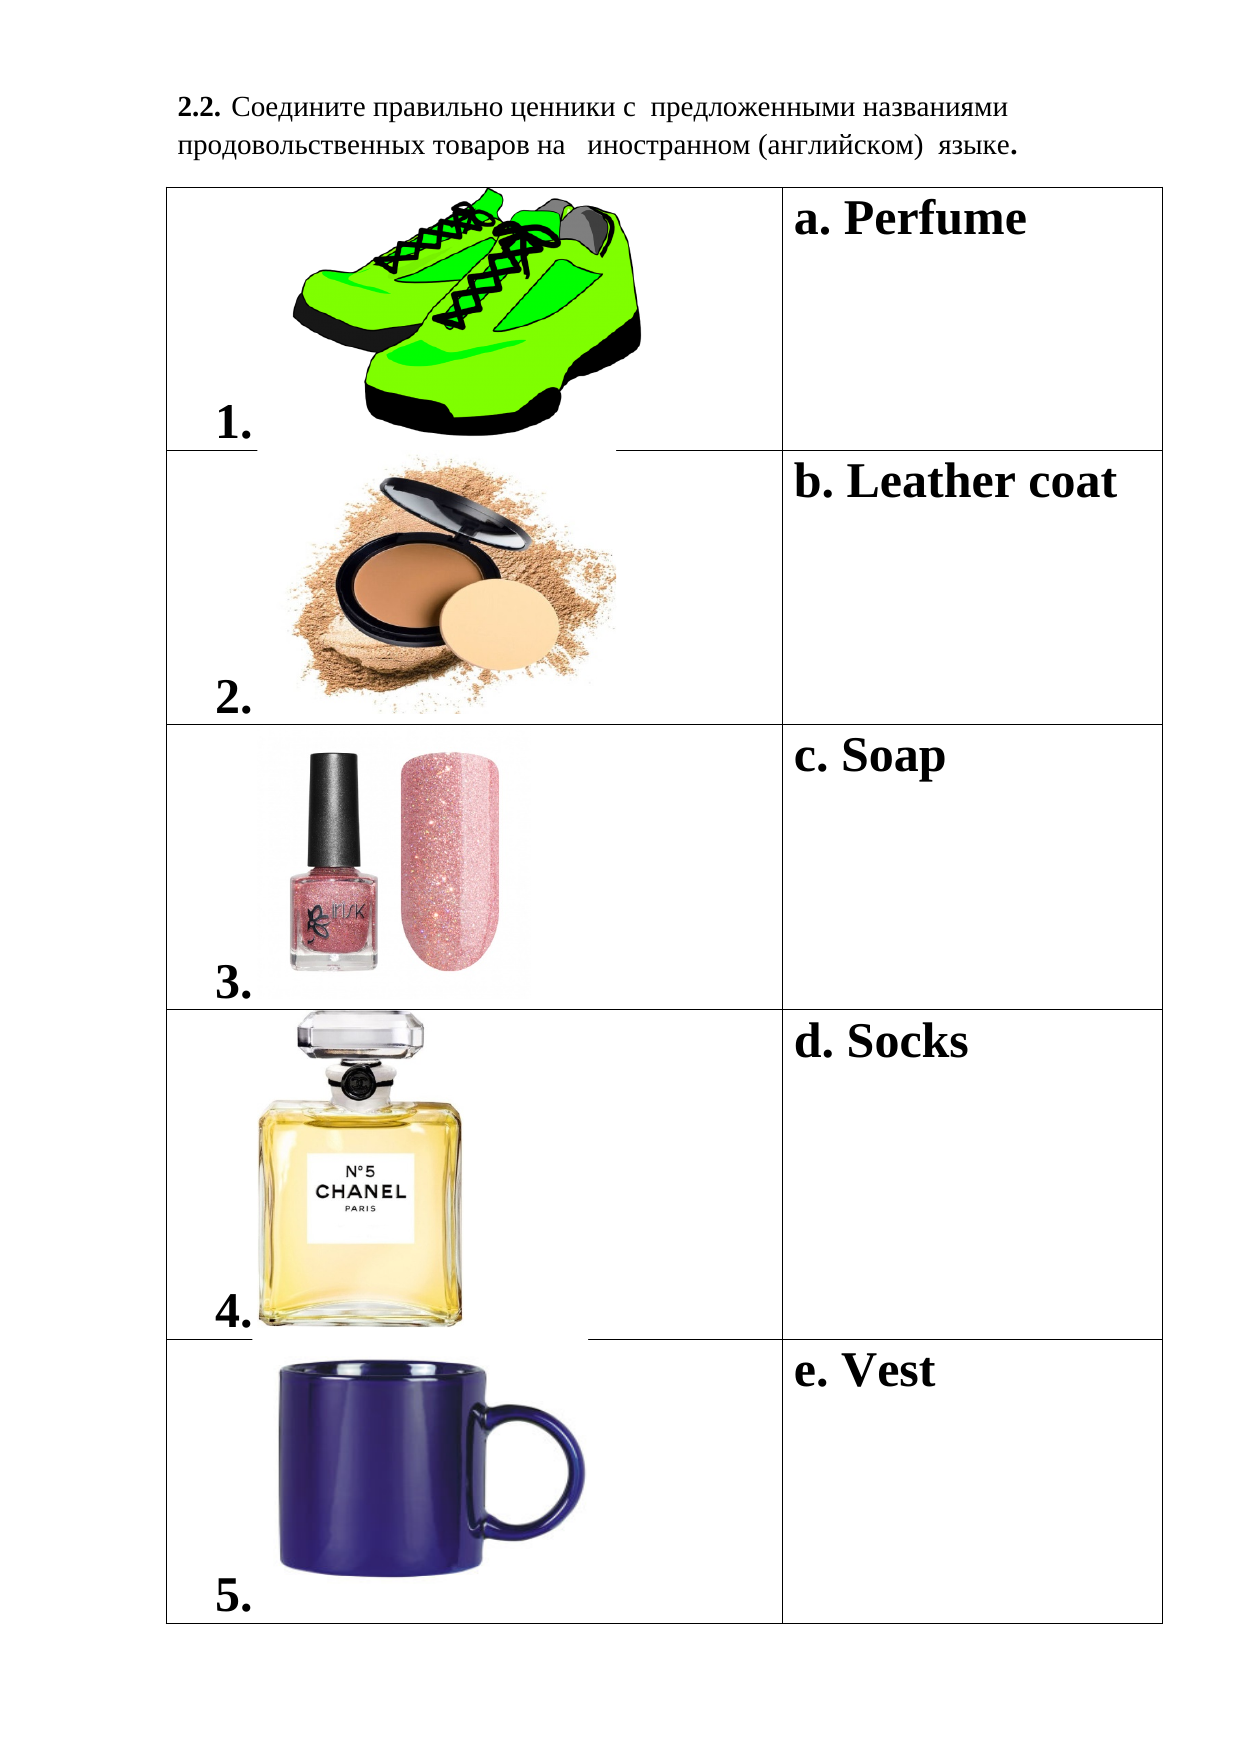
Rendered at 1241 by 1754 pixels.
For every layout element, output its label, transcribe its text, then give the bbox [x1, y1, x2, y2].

table_header a. Perfume [783, 188, 1162, 450]
table_cell e. Vest [783, 1340, 1162, 1622]
table_cell 5. [167, 1340, 782, 1622]
table_cell b. Leather coat [783, 451, 1162, 724]
picture [257, 187, 664, 439]
table_cell c. Soap [783, 725, 1162, 1009]
table_cell 3. [167, 725, 782, 1009]
picture [252, 1339, 589, 1612]
table_cell 2. [167, 451, 782, 724]
picture [257, 450, 617, 714]
table_cell 4. [167, 1010, 782, 1339]
picture [257, 725, 531, 999]
table_cell d. Socks [783, 1010, 1162, 1339]
table_header 1. [167, 188, 782, 450]
picture [257, 1010, 464, 1328]
text 2.2. Соедините правильно ценники с предложенными названиями продовольственных товаров на иностранном (английском) языке. [177, 89, 1152, 161]
